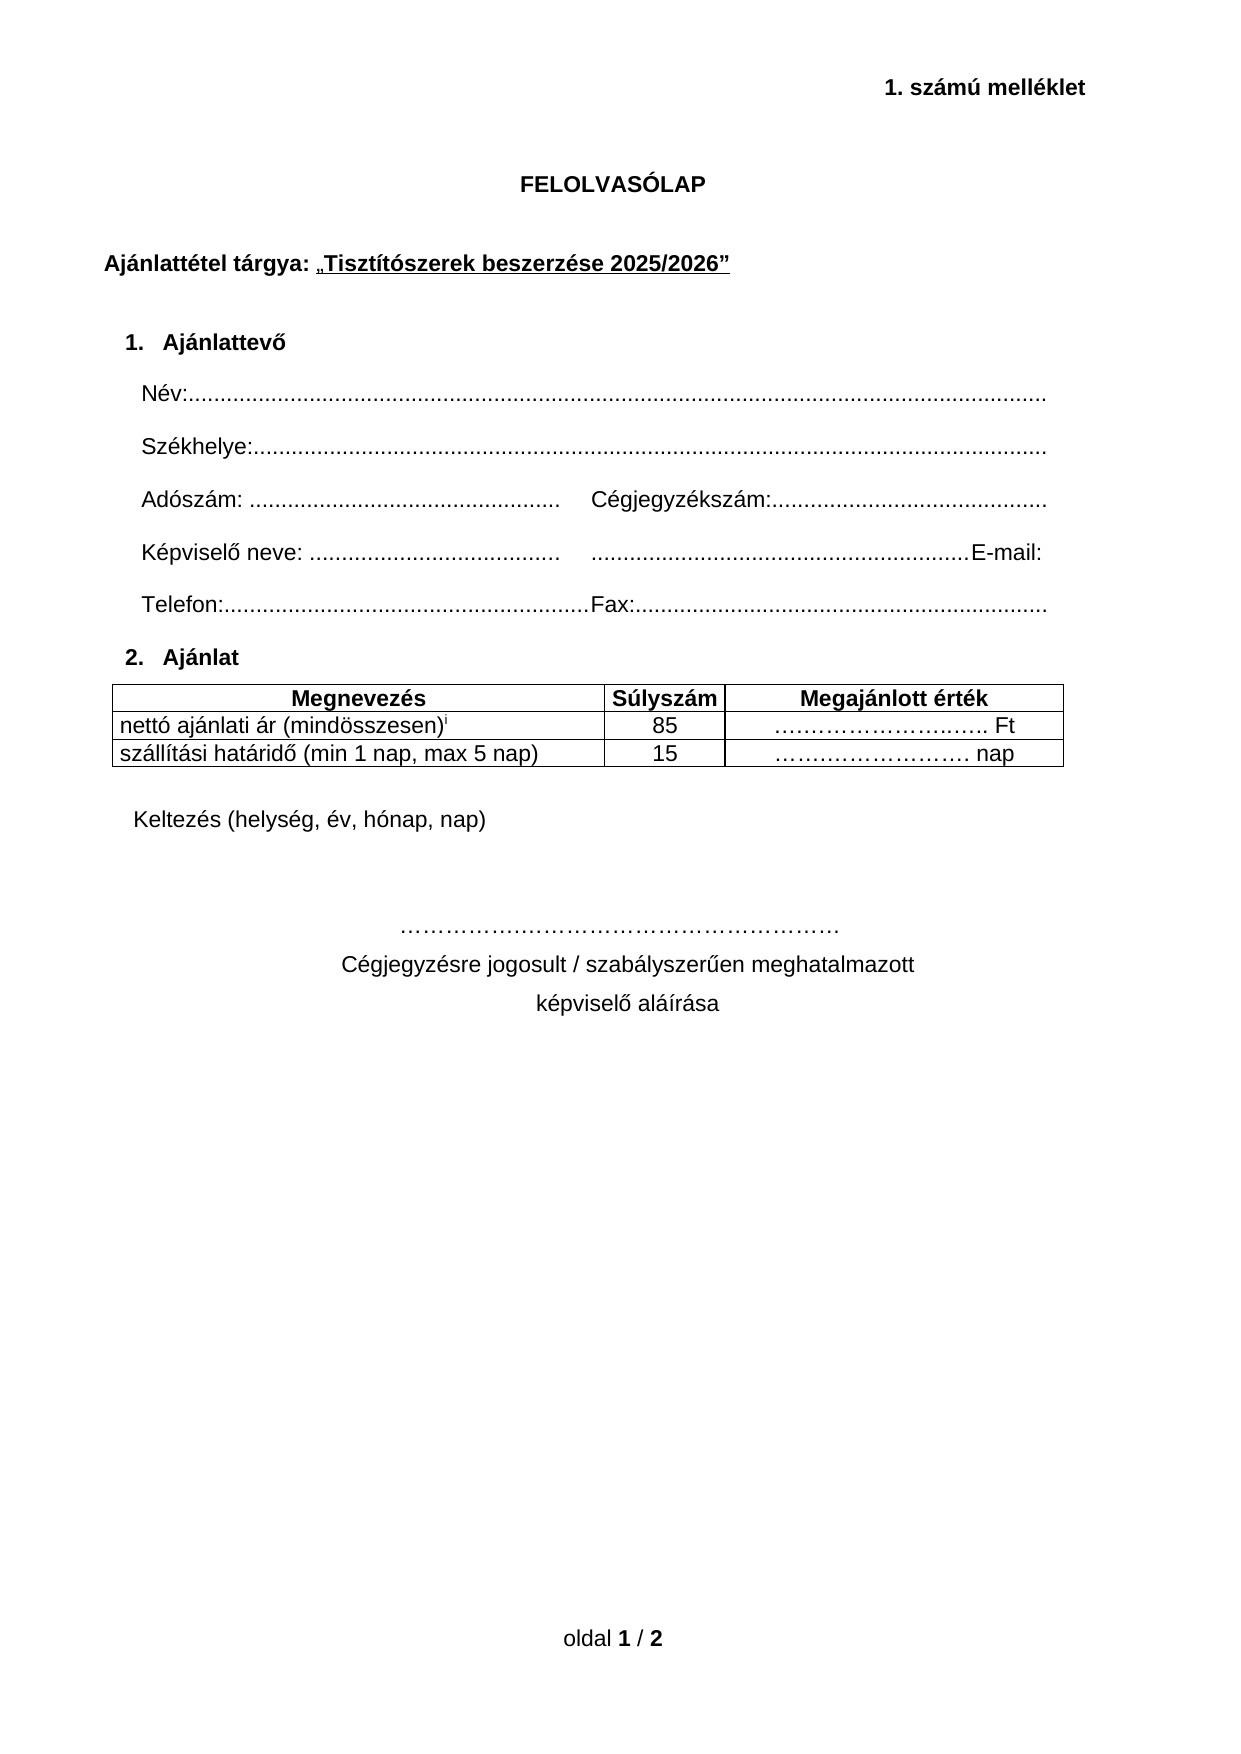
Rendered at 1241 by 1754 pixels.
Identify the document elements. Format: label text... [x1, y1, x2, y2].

text Cégjegyzésre jogosult / szabályszerűen meghatalmazott [133, 951, 1122, 977]
text Adószám: Cégjegyzékszám: [141, 486, 1122, 512]
text képviselő aláírása [133, 989, 1122, 1016]
text Felolvasólap [103, 171, 1122, 197]
table_cell …….………………. nap [726, 740, 1063, 766]
text Telefon: Fax: [141, 591, 1122, 618]
text Ajánlattétel tárgya: „Tisztítószerek beszerzése 2025/2026” [103, 250, 1122, 276]
text Név: [141, 380, 1122, 407]
table_cell ….………………..….. Ft [726, 712, 1063, 738]
table_cell 15 [605, 740, 724, 766]
text Székhelye: [141, 433, 1122, 459]
table_cell 85 [605, 712, 724, 738]
text Képviselő neve: E-mail: [141, 538, 1122, 565]
list Ajánlat [125, 644, 1122, 670]
table_cell nettó ajánlati ár (mindösszesen) [113, 712, 604, 738]
text Keltezés (helység, év, hónap, nap) [133, 806, 1122, 833]
table_header Megnevezés [113, 685, 604, 711]
list Ajánlattevő [125, 329, 1122, 355]
text …………….…………………………………… [399, 912, 1122, 938]
table_header Súlyszám [605, 685, 724, 711]
table_cell szállítási határidő (min 1 nap, max 5 nap) [113, 740, 604, 766]
table_header Megajánlott érték [726, 685, 1063, 711]
